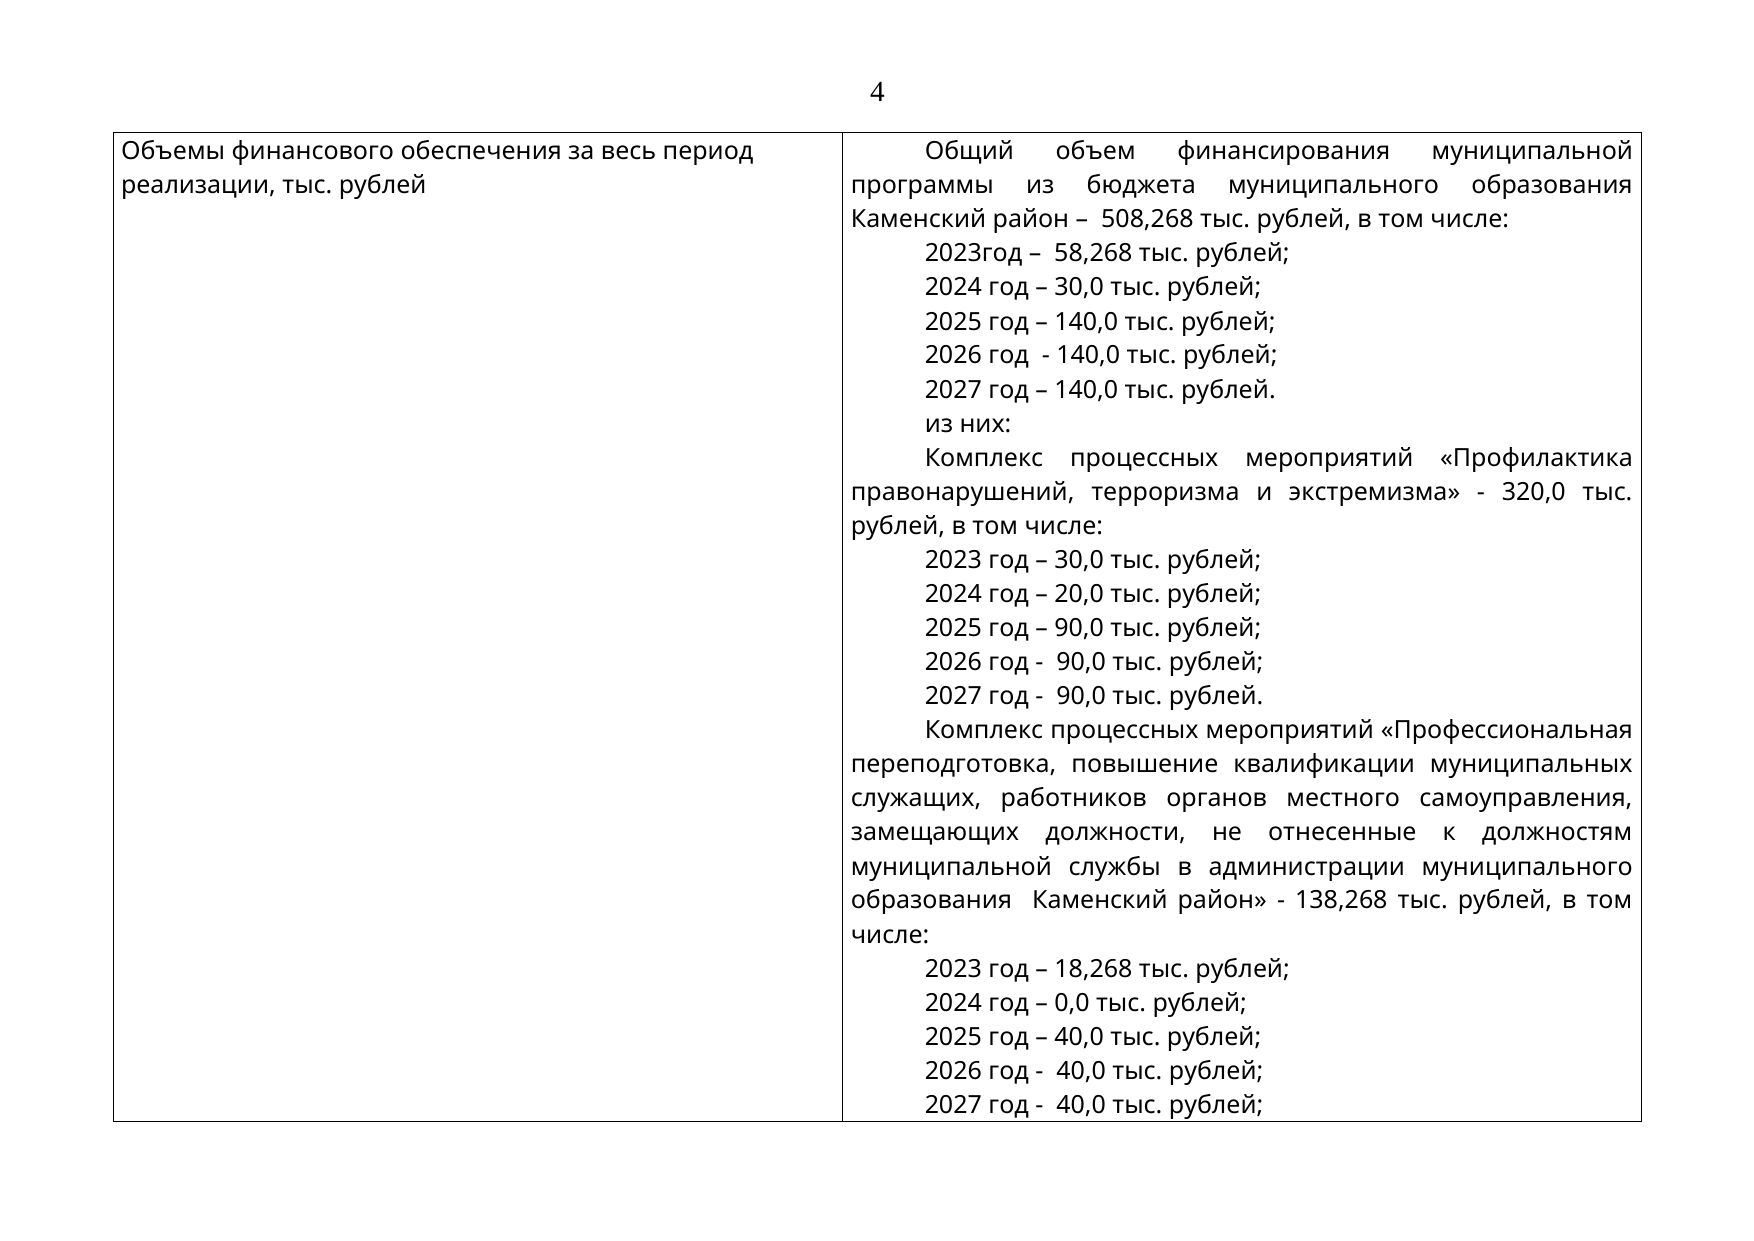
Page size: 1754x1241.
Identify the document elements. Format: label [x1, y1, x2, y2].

table_cell [114, 133, 842, 1121]
table_cell [843, 133, 1641, 1121]
